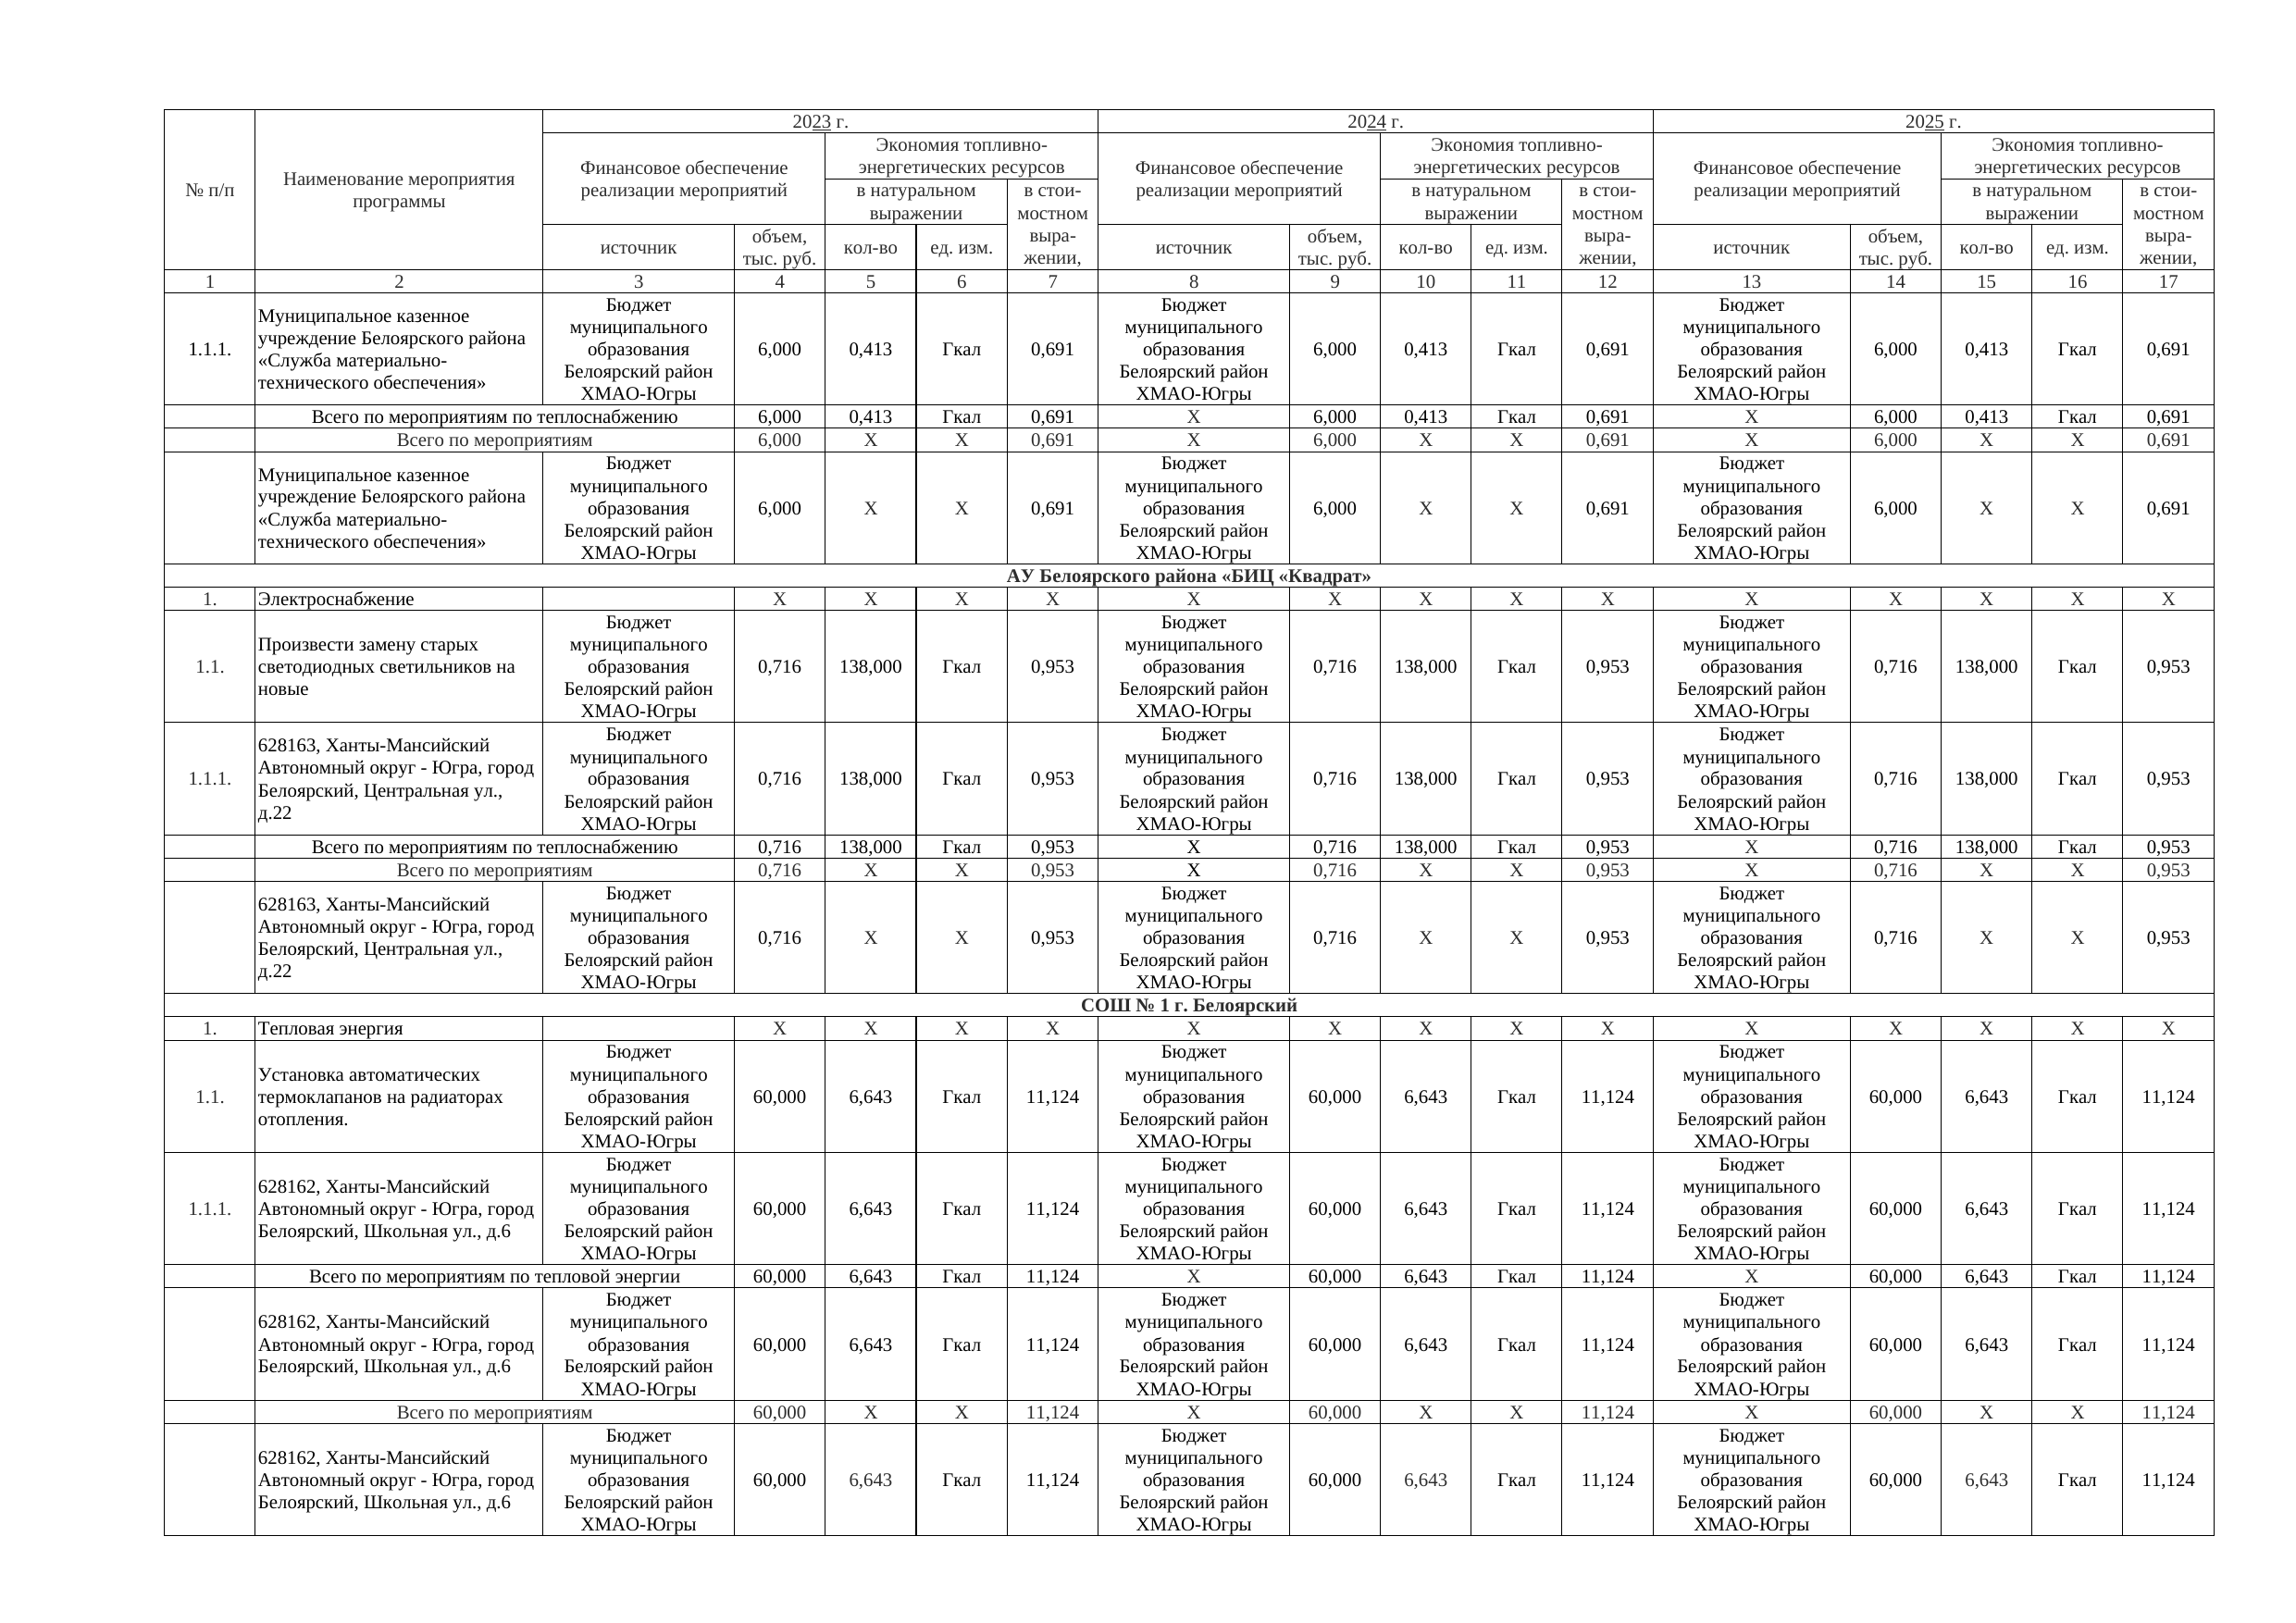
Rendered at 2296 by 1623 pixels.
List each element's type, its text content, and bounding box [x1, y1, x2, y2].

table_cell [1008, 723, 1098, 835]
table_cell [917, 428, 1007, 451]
table_cell источник [1098, 225, 1289, 269]
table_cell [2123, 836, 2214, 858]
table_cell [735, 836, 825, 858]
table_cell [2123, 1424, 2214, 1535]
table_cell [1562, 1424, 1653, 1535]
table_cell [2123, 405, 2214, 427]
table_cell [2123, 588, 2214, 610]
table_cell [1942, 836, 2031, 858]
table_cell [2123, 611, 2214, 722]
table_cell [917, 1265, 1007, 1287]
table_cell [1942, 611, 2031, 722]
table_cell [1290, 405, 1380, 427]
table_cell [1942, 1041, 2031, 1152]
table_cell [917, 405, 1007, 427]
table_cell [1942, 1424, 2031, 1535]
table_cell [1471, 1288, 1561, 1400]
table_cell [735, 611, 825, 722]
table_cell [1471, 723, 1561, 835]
table_header 2023 г. [543, 110, 1098, 132]
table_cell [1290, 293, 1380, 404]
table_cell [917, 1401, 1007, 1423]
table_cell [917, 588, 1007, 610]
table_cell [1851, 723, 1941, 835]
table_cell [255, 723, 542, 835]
table_cell 12 [1562, 270, 1653, 292]
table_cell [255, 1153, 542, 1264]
table_cell 17 [2123, 270, 2214, 292]
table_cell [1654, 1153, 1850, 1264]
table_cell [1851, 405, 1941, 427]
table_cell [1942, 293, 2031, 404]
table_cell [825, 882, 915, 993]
table_cell 1 [165, 270, 254, 292]
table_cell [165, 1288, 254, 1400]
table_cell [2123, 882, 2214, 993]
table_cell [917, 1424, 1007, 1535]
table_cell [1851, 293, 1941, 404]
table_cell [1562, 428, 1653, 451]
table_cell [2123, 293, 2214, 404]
table_cell в стои-мостном выра- жении, тыс. руб. [1562, 180, 1653, 269]
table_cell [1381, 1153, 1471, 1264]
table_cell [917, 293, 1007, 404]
table_cell кол-во [1942, 225, 2031, 269]
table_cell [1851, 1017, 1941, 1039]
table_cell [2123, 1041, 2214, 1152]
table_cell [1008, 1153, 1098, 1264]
table_header 2024 г. [1098, 110, 1653, 132]
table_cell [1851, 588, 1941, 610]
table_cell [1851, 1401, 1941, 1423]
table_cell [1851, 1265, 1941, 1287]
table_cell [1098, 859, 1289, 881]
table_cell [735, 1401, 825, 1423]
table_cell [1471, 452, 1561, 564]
table_cell 10 [1381, 270, 1471, 292]
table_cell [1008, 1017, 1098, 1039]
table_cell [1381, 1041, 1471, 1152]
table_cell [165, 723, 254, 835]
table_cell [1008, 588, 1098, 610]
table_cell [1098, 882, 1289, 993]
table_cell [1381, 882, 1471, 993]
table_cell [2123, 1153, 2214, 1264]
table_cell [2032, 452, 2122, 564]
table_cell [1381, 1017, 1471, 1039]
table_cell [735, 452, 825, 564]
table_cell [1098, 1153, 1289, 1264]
table_cell объем, тыс. руб. [1851, 225, 1941, 269]
table_cell 11 [1471, 270, 1561, 292]
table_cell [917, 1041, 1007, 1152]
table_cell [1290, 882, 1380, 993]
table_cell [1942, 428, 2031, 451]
table_cell объем, тыс. руб. [735, 225, 825, 269]
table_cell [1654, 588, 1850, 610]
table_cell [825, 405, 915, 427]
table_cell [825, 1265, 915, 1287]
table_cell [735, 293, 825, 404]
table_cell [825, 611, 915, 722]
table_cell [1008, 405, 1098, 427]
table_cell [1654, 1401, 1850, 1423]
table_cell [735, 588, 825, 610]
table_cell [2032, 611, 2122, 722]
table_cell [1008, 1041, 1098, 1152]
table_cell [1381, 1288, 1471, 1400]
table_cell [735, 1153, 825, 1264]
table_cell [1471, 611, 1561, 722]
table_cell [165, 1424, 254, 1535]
table_cell кол-во [825, 225, 915, 269]
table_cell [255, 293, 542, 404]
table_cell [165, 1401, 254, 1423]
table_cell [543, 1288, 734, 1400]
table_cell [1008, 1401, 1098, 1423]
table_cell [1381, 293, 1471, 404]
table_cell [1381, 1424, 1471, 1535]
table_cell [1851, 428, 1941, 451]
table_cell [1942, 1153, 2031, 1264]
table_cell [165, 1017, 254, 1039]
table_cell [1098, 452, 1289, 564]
table_cell в натуральном выражении [1381, 180, 1561, 224]
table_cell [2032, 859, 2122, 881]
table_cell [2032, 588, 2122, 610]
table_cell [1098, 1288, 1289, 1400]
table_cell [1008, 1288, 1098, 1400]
table_header № п/п [165, 110, 254, 269]
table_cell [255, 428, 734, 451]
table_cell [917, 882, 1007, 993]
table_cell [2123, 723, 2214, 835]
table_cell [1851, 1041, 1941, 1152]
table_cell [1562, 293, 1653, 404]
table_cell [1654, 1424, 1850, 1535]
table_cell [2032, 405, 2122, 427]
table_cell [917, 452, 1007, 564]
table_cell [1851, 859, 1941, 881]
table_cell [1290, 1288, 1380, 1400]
table_cell 7 [1008, 270, 1098, 292]
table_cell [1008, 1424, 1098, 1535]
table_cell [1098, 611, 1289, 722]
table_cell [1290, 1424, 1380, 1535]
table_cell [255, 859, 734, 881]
table_cell 16 [2032, 270, 2122, 292]
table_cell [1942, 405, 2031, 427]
table_cell 5 [825, 270, 915, 292]
table_header 2025 г. [1654, 110, 2214, 132]
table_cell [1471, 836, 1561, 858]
table_cell 15 [1942, 270, 2031, 292]
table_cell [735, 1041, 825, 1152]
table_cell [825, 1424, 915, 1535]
table_cell в стои-мостном выра- жении, тыс. руб. [2123, 180, 2214, 269]
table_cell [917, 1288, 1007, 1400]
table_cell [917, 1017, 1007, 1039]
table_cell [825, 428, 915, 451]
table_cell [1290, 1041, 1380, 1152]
table_cell ед. изм. [2032, 225, 2122, 269]
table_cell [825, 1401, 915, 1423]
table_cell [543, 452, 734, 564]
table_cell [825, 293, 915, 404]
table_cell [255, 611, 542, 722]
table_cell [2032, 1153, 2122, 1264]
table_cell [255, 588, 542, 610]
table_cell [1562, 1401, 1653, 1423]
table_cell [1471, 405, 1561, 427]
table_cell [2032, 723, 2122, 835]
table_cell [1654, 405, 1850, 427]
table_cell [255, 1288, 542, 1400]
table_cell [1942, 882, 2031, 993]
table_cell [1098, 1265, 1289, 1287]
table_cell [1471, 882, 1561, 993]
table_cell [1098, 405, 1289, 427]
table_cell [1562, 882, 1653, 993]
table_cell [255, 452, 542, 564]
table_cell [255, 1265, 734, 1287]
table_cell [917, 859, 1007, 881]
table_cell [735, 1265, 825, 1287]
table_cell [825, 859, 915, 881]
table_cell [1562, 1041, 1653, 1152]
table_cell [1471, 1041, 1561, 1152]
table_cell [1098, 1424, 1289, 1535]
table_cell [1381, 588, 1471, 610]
table_cell объем, тыс. руб. [1290, 225, 1380, 269]
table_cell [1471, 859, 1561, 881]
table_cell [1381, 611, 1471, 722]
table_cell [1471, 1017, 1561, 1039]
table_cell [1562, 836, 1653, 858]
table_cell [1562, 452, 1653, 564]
table_cell в стои-мостном выра- жении, тыс. руб. [1008, 180, 1098, 269]
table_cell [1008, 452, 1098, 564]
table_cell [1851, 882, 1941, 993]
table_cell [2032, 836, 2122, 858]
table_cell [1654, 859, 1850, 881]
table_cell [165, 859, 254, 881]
table_cell Финансовое обеспечение реализации мероприятий [1654, 133, 1941, 224]
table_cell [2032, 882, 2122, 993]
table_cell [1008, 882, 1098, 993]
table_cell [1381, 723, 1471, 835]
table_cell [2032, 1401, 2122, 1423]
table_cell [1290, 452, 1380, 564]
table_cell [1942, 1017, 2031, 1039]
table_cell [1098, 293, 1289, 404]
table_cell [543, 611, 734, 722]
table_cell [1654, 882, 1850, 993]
table_cell Экономия топливно-энергетических ресурсов [825, 133, 1098, 178]
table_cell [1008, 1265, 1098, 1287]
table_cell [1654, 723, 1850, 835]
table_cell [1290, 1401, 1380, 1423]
table_cell ед. изм. [1471, 225, 1561, 269]
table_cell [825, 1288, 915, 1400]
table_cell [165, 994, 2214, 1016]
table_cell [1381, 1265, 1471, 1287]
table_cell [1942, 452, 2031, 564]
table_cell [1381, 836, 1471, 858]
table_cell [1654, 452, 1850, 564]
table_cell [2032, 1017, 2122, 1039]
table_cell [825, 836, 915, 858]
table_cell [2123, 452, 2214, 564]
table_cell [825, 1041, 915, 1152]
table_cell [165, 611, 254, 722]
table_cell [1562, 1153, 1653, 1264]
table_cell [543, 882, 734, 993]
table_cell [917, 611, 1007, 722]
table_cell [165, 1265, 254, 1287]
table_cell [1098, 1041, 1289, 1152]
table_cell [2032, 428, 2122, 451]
table_cell Экономия топливно-энергетических ресурсов [1381, 133, 1653, 178]
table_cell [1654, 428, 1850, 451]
table_cell Финансовое обеспечение реализации мероприятий [543, 133, 825, 224]
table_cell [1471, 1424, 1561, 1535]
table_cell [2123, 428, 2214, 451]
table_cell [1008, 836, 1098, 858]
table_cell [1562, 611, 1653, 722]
table_cell 4 [735, 270, 825, 292]
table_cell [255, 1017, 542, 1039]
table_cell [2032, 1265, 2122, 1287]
table_cell Финансовое обеспечение реализации мероприятий [1098, 133, 1380, 224]
table_cell ед. изм. [917, 225, 1007, 269]
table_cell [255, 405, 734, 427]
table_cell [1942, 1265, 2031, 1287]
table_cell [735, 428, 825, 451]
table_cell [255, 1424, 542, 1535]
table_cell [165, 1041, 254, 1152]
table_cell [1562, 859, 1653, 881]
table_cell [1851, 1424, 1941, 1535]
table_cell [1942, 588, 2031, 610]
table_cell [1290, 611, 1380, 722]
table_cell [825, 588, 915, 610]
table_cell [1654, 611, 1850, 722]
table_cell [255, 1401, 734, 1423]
table_cell источник [1654, 225, 1850, 269]
table_cell 6 [917, 270, 1007, 292]
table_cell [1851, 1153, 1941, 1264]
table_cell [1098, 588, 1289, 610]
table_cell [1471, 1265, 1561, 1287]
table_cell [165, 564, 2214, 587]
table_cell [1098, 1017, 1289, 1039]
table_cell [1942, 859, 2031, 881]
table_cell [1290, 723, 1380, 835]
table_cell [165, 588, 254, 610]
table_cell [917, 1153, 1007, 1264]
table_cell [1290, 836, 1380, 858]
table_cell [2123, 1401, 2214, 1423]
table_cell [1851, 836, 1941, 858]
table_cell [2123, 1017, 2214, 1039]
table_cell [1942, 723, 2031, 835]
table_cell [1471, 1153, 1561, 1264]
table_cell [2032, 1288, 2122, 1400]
table_cell 3 [543, 270, 734, 292]
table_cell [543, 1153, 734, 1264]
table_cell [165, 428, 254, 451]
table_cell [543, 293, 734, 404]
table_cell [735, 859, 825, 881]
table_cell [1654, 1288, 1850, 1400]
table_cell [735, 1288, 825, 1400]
table_cell 13 [1654, 270, 1850, 292]
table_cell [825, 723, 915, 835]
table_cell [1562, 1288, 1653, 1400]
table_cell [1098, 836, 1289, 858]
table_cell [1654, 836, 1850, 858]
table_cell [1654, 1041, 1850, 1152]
table_cell в натуральном выражении [825, 180, 1007, 224]
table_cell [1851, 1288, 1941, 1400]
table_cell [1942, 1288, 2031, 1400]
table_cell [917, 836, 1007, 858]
table_cell 14 [1851, 270, 1941, 292]
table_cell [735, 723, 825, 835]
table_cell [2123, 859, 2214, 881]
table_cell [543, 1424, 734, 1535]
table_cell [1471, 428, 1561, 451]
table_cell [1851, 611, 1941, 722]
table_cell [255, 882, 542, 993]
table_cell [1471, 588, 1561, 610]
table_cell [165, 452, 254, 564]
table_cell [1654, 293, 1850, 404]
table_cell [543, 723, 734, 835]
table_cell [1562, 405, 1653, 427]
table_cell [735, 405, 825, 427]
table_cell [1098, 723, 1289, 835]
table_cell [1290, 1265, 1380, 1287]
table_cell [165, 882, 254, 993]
table_cell источник [543, 225, 734, 269]
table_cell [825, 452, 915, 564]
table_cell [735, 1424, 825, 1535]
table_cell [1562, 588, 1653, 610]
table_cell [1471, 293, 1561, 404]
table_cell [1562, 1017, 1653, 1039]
table_cell 9 [1290, 270, 1380, 292]
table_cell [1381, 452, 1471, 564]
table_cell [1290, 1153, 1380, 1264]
table_cell кол-во [1381, 225, 1471, 269]
table_cell Экономия топливно-энергетических ресурсов [1942, 133, 2214, 178]
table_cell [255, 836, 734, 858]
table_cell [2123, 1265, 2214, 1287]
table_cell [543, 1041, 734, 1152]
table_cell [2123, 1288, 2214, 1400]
table_header Наименование мероприятия программы [255, 110, 542, 269]
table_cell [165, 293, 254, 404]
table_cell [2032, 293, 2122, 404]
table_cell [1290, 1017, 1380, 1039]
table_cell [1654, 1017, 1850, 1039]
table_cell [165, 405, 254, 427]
table_cell в натуральном выражении [1942, 180, 2122, 224]
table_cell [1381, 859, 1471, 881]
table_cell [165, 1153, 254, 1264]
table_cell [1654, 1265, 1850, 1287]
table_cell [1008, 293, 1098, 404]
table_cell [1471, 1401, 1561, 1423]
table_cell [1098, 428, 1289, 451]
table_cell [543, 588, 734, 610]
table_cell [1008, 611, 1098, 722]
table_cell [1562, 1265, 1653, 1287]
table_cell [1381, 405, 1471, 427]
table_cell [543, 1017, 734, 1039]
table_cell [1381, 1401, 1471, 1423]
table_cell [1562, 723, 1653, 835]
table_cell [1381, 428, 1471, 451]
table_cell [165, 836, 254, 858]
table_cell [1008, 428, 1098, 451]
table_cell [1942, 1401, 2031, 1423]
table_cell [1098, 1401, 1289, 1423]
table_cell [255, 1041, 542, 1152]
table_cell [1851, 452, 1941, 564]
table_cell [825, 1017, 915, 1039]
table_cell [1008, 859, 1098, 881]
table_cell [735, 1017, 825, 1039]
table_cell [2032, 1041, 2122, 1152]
table_cell 8 [1098, 270, 1289, 292]
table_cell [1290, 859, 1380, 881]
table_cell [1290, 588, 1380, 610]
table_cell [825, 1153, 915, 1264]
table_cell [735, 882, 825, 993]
table_cell 2 [255, 270, 542, 292]
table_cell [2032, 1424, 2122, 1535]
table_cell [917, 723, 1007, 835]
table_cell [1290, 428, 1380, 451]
